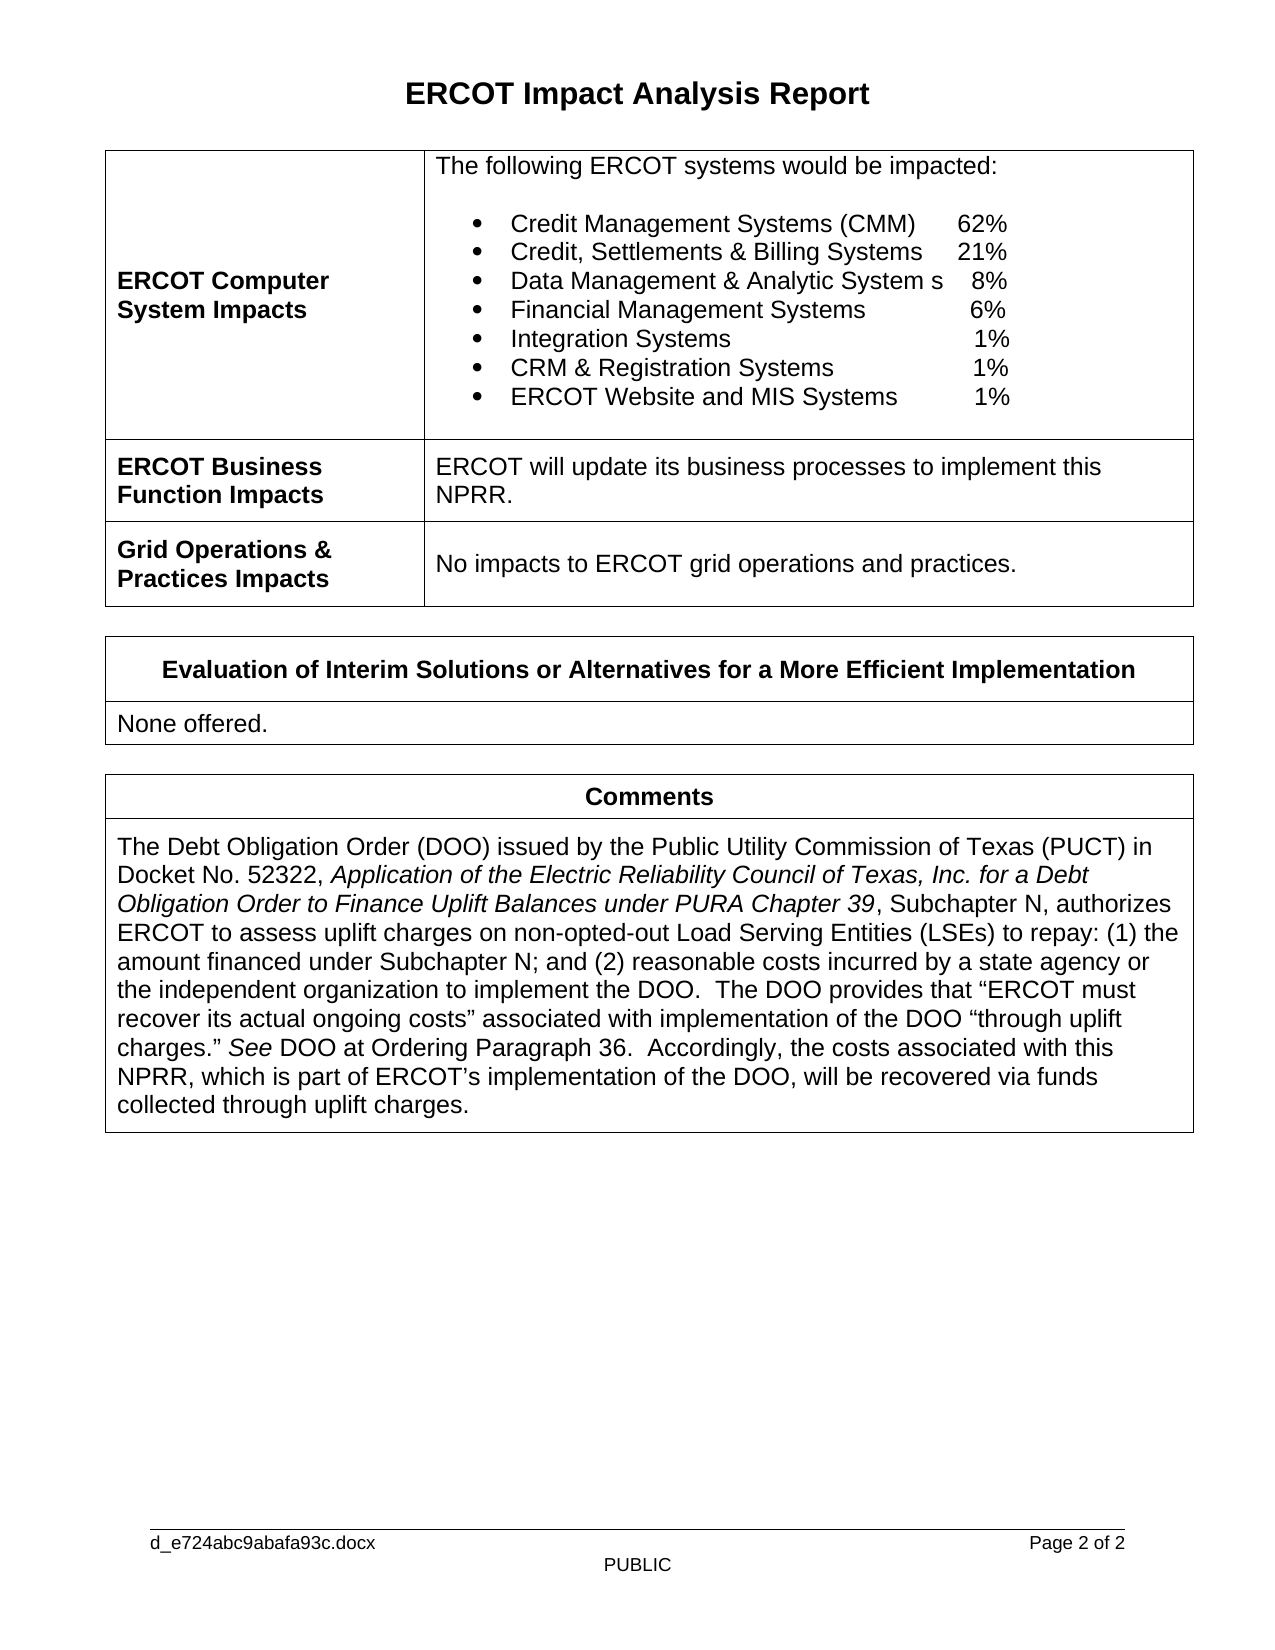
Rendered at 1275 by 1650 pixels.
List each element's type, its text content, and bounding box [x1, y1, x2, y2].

table_header Comments [106, 775, 1193, 818]
table_cell ERCOT Business Function Impacts [106, 440, 424, 521]
table_cell No impacts to ERCOT grid operations and practices. [425, 522, 1193, 606]
table_header Evaluation of Interim Solutions or Alternatives for a More Efficient Implementation [106, 637, 1193, 701]
table_cell ERCOT will update its business processes to implement this NPRR. [425, 440, 1193, 521]
table_cell The Debt Obligation Order (DOO) issued by the Public Utility Commission of Texas (PUCT) in Docket No. 52322, Application of the Electric Reliability Council of Texas, Inc. for a Debt Obligation Order to Finance Uplift Balances under PURA Chapter 39, Subchapter N, authorizes ERCOT to assess uplift charges on non-opted-out Load Serving Entities (LSEs) to repay: (1) the amount financed under Subchapter N; and (2) reasonable costs incurred by a state agency or the independent organization to implement the DOO. The DOO provides that “ERCOT must recover its actual ongoing costs” associated with implementation of the DOO “through uplift charges.” See DOO at Ordering Paragraph 36. Accordingly, the costs associated with this NPRR, which is part of ERCOT’s implementation of the DOO, will be recovered via funds collected through uplift charges. [106, 819, 1193, 1132]
table_cell The following ERCOT systems would be impacted: Credit Management Systems (CMM) 62% Credit, Settlements & Billing Systems 21% Data Management & Analytic System s 8% Financial Management Systems 6% Integration Systems 1% CRM & Registration Systems 1% ERCOT Website and MIS Systems 1% [425, 151, 1193, 439]
table_cell Grid Operations & Practices Impacts [106, 522, 424, 606]
table_cell ERCOT Computer System Impacts [106, 151, 424, 439]
table_cell None offered. [106, 702, 1193, 744]
